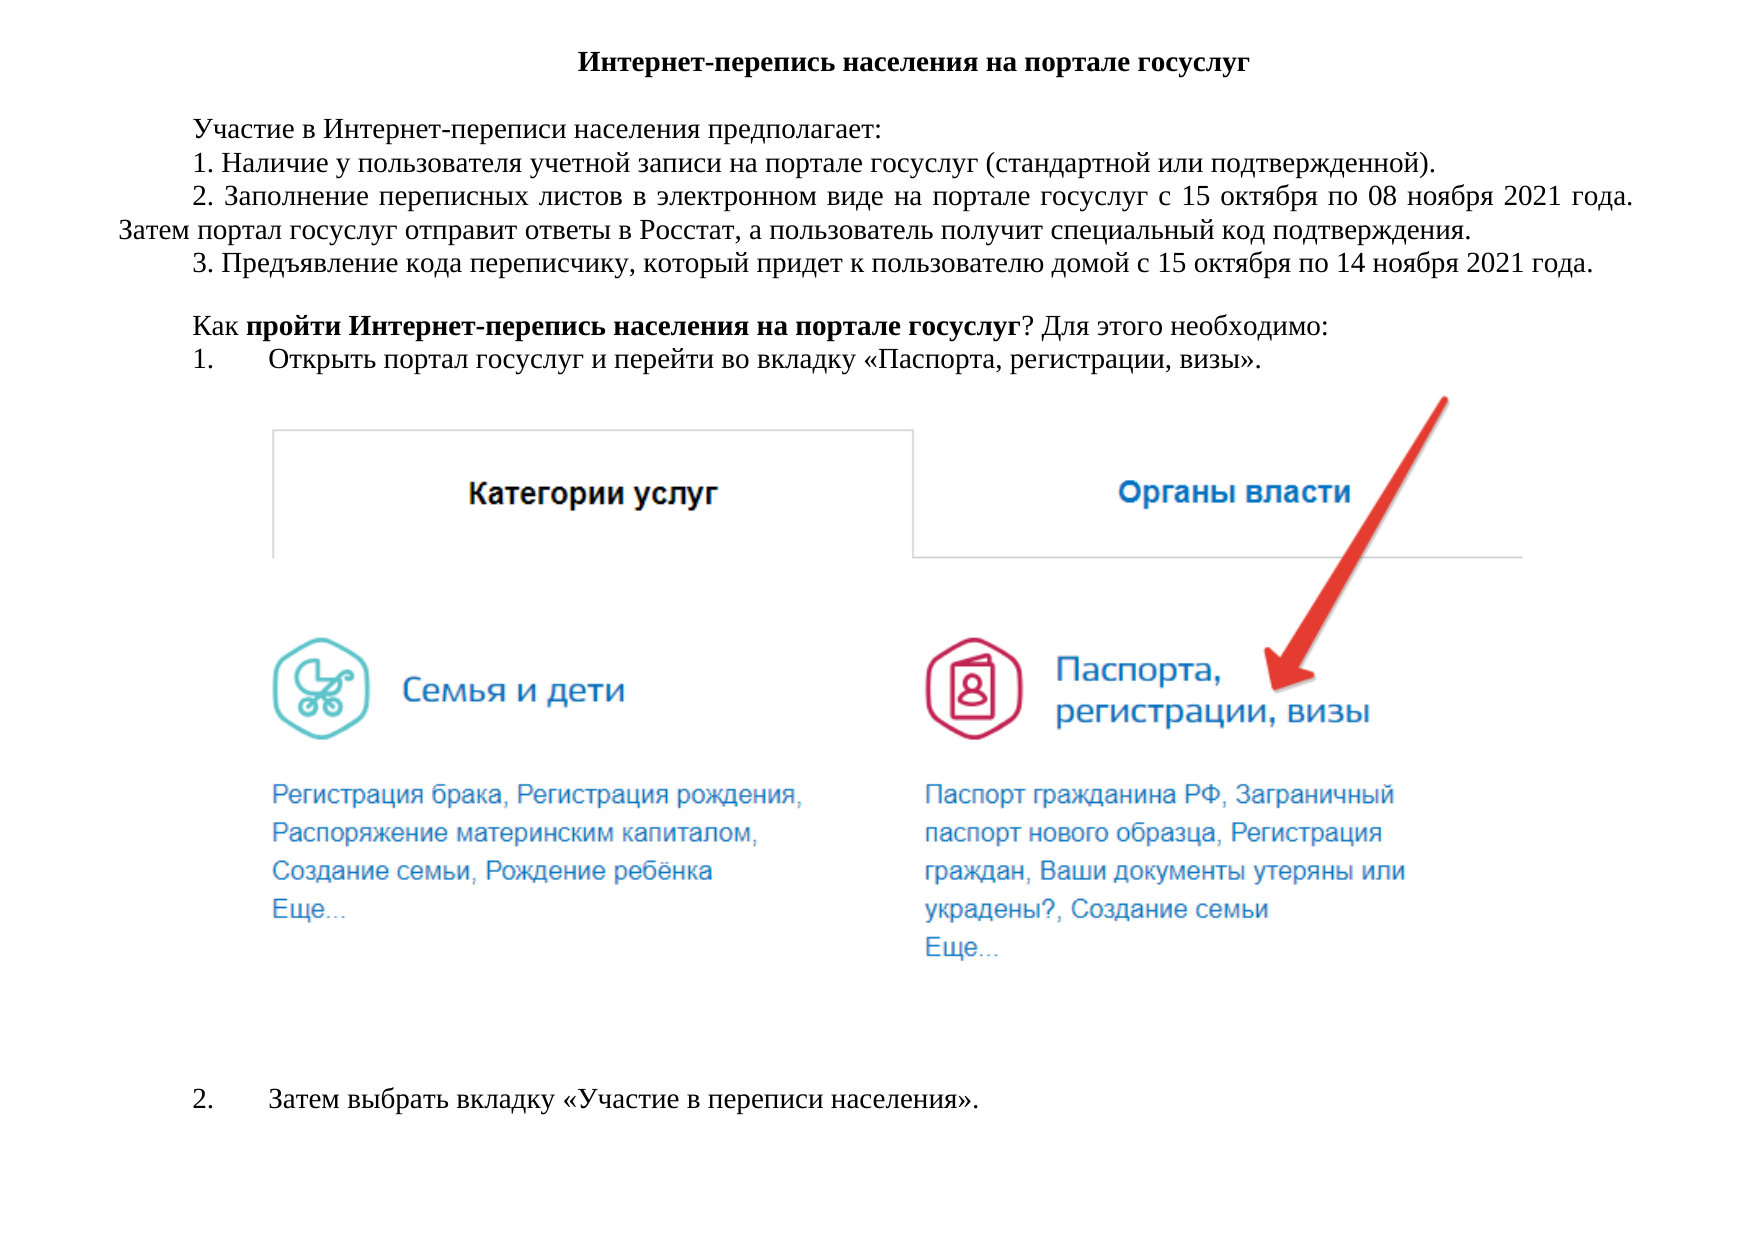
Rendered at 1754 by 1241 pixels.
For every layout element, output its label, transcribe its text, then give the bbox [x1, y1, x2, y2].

list Затем выбрать вкладку «Участие в переписи населения». [118, 1081, 1636, 1115]
text Интернет-перепись населения на портале госуслуг [118, 44, 1636, 78]
text Как пройти Интернет-перепись населения на портале госуслуг? Для этого необходимо: [118, 308, 1636, 341]
text 1. Наличие у пользователя учетной записи на портале госуслуг (стандартной или подтвержденной). [118, 145, 1636, 178]
text 3. Предъявление кода переписчику, который придет к пользователю домой с 15 октября по 14 ноября 2021 года. [118, 246, 1636, 279]
text Участие в Интернет-переписи населения предполагает: [118, 111, 1636, 145]
picture [192, 375, 1523, 1082]
list Открыть портал госуслуг и перейти во вкладку «Паспорта, регистрации, визы». [118, 341, 1636, 375]
text 2. Заполнение переписных листов в электронном виде на портале госуслуг с 15 октября по 08 ноября 2021 года. Затем портал госуслуг отправит ответы в Росстат, а пользователь получит специальный код подтверждения. [118, 178, 1636, 246]
